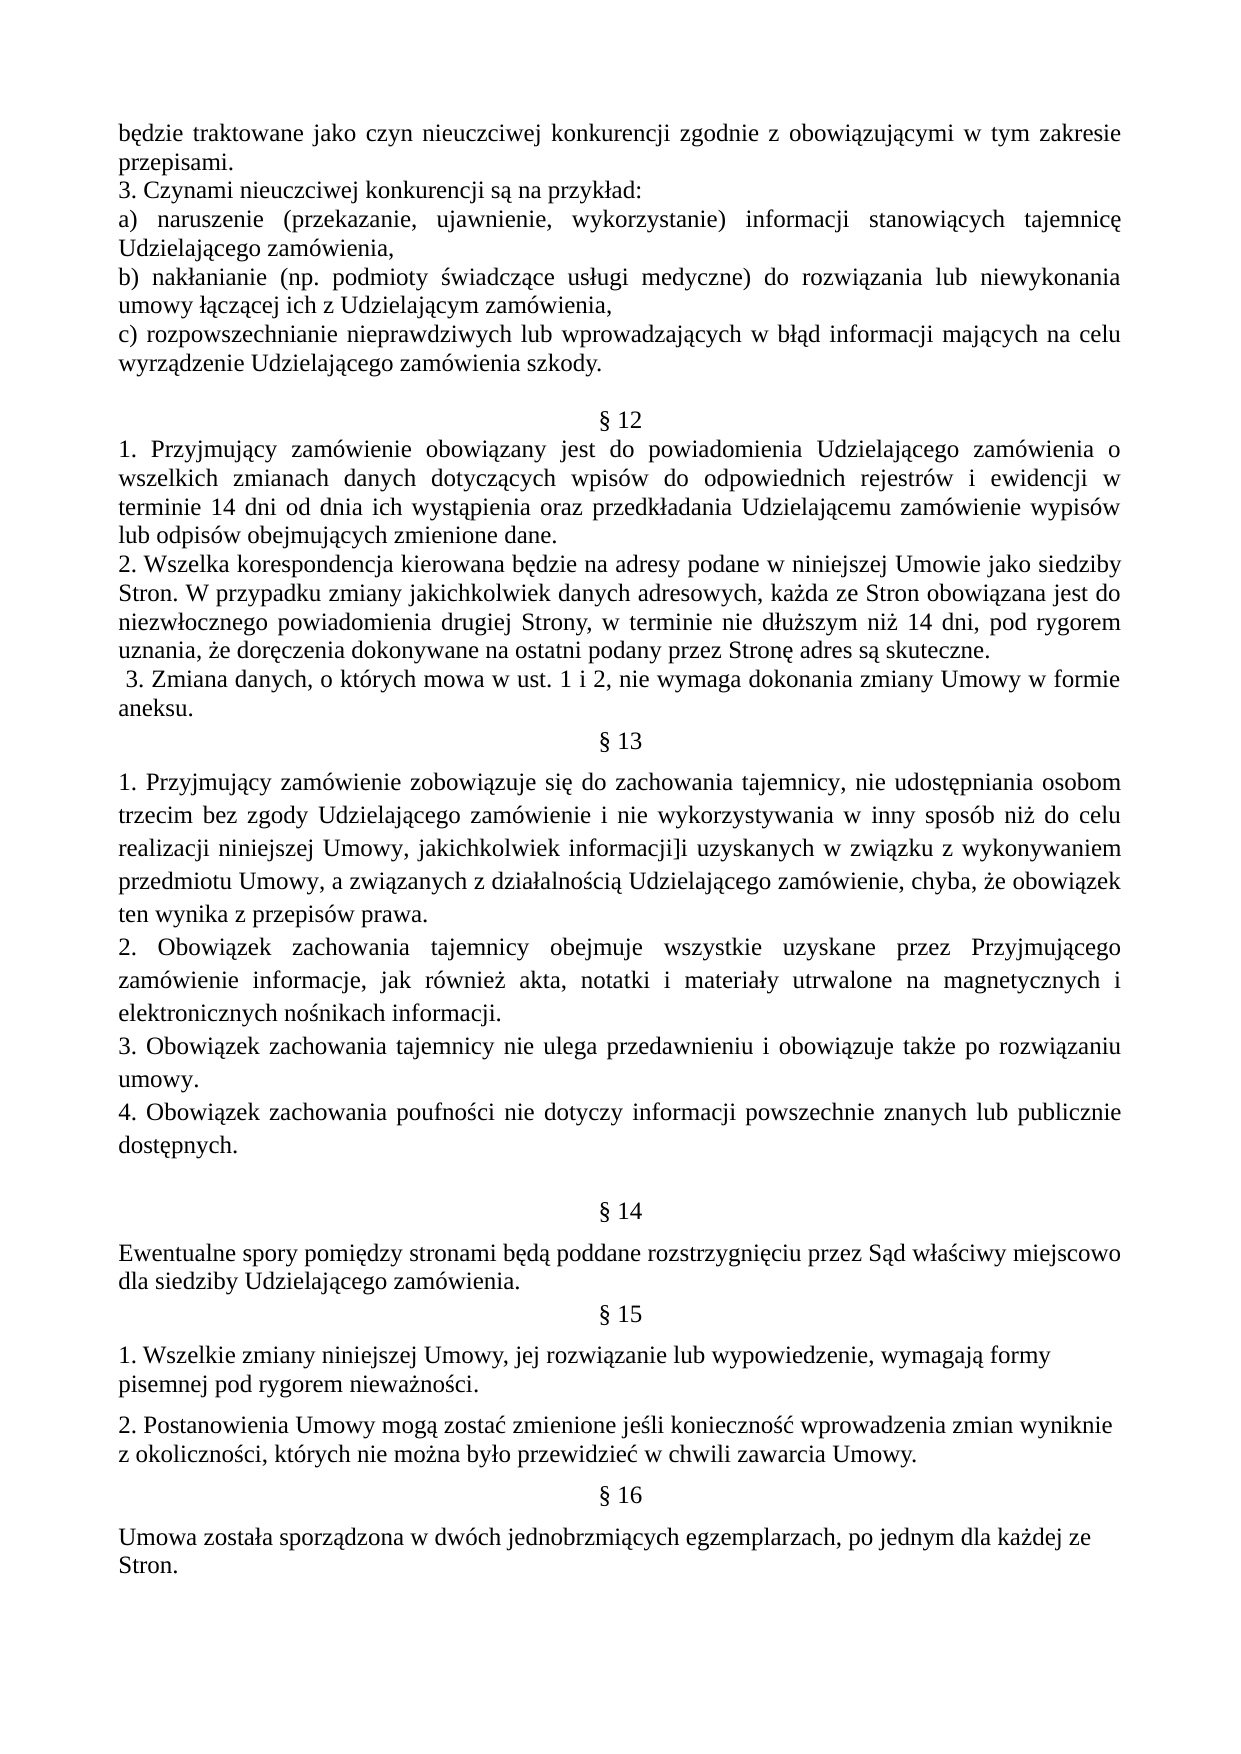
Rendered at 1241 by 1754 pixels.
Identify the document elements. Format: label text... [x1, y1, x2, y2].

list 3. Obowiązek zachowania tajemnicy nie ulega przedawnieniu i obowiązuje także po rozwiązaniu umowy. [118, 1031, 1122, 1093]
text a) naruszenie (przekazanie, ujawnienie, wykorzystanie) informacji stanowiących tajemnicę Udzielającego zamówienia, [118, 204, 1122, 262]
subtitle § 16 [118, 1481, 1122, 1509]
text § 12 [118, 406, 1122, 434]
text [118, 118, 1122, 176]
text 2. Wszelka korespondencja kierowana będzie na adresy podane w niniejszej Umowie jako siedziby Stron. W przypadku zmiany jakichkolwiek danych adresowych, każda ze Stron obowiązana jest do niezwłocznego powiadomienia drugiej Strony, w terminie nie dłuższym niż 14 dni, pod rygorem uznania, że doręczenia dokonywane na ostatni podany przez Stronę adres są skuteczne. [118, 549, 1122, 664]
subtitle Umowa została sporządzona w dwóch jednobrzmiących egzemplarzach, po jednym dla każdej ze Stron. [118, 1522, 1122, 1579]
text 3. Czynami nieuczciwej konkurencji są na przykład: [118, 176, 1122, 204]
subtitle 1. Wszelkie zmiany niniejszej Umowy, jej rozwiązanie lub wypowiedzenie, wymagają formy pisemnej pod rygorem nieważności. [118, 1341, 1122, 1398]
text 3. Zmiana danych, o których mowa w ust. 1 i 2, nie wymaga dokonania zmiany Umowy w formie aneksu. [118, 664, 1122, 722]
text Ewentualne spory pomiędzy stronami będą poddane rozstrzygnięciu przez Sąd właściwy miejscowo dla siedziby Udzielającego zamówienia. [118, 1238, 1122, 1295]
text b) nakłanianie (np. podmioty świadczące usługi medyczne) do rozwiązania lub niewykonania umowy łączącej ich z Udzielającym zamówienia, [118, 262, 1122, 319]
list 1. Przyjmujący zamówienie zobowiązuje się do zachowania tajemnicy, nie udostępniania osobom trzecim bez zgody Udzielającego zamówienie i nie wykorzystywania w inny sposób niż do celu realizacji niniejszej Umowy, jakichkolwiek informacji]i uzyskanych w związku z wykonywaniem przedmiotu Umowy, a związanych z działalnością Udzielającego zamówienie, chyba, że obowiązek ten wynika z przepisów prawa. [118, 767, 1122, 928]
list 4. Obowiązek zachowania poufności nie dotyczy informacji powszechnie znanych lub publicznie dostępnych. [118, 1097, 1122, 1159]
subtitle § 14 [118, 1196, 1122, 1225]
list 2. Obowiązek zachowania tajemnicy obejmuje wszystkie uzyskane przez Przyjmującego zamówienie informacje, jak również akta, notatki i materiały utrwalone na magnetycznych i elektronicznych nośnikach informacji. [118, 932, 1122, 1027]
subtitle 2. Postanowienia Umowy mogą zostać zmienione jeśli konieczność wprowadzenia zmian wyniknie z okoliczności, których nie można było przewidzieć w chwili zawarcia Umowy. [118, 1411, 1122, 1468]
text 1. Przyjmujący zamówienie obowiązany jest do powiadomienia Udzielającego zamówienia o wszelkich zmianach danych dotyczących wpisów do odpowiednich rejestrów i ewidencji w terminie 14 dni od dnia ich wystąpienia oraz przedkładania Udzielającemu zamówienie wypisów lub odpisów obejmujących zmienione dane. [118, 434, 1122, 549]
text c) rozpowszechnianie nieprawdziwych lub wprowadzających w błąd informacji mających na celu wyrządzenie Udzielającego zamówienia szkody. [118, 319, 1122, 377]
subtitle § 15 [118, 1299, 1122, 1328]
subtitle § 13 [118, 726, 1122, 755]
